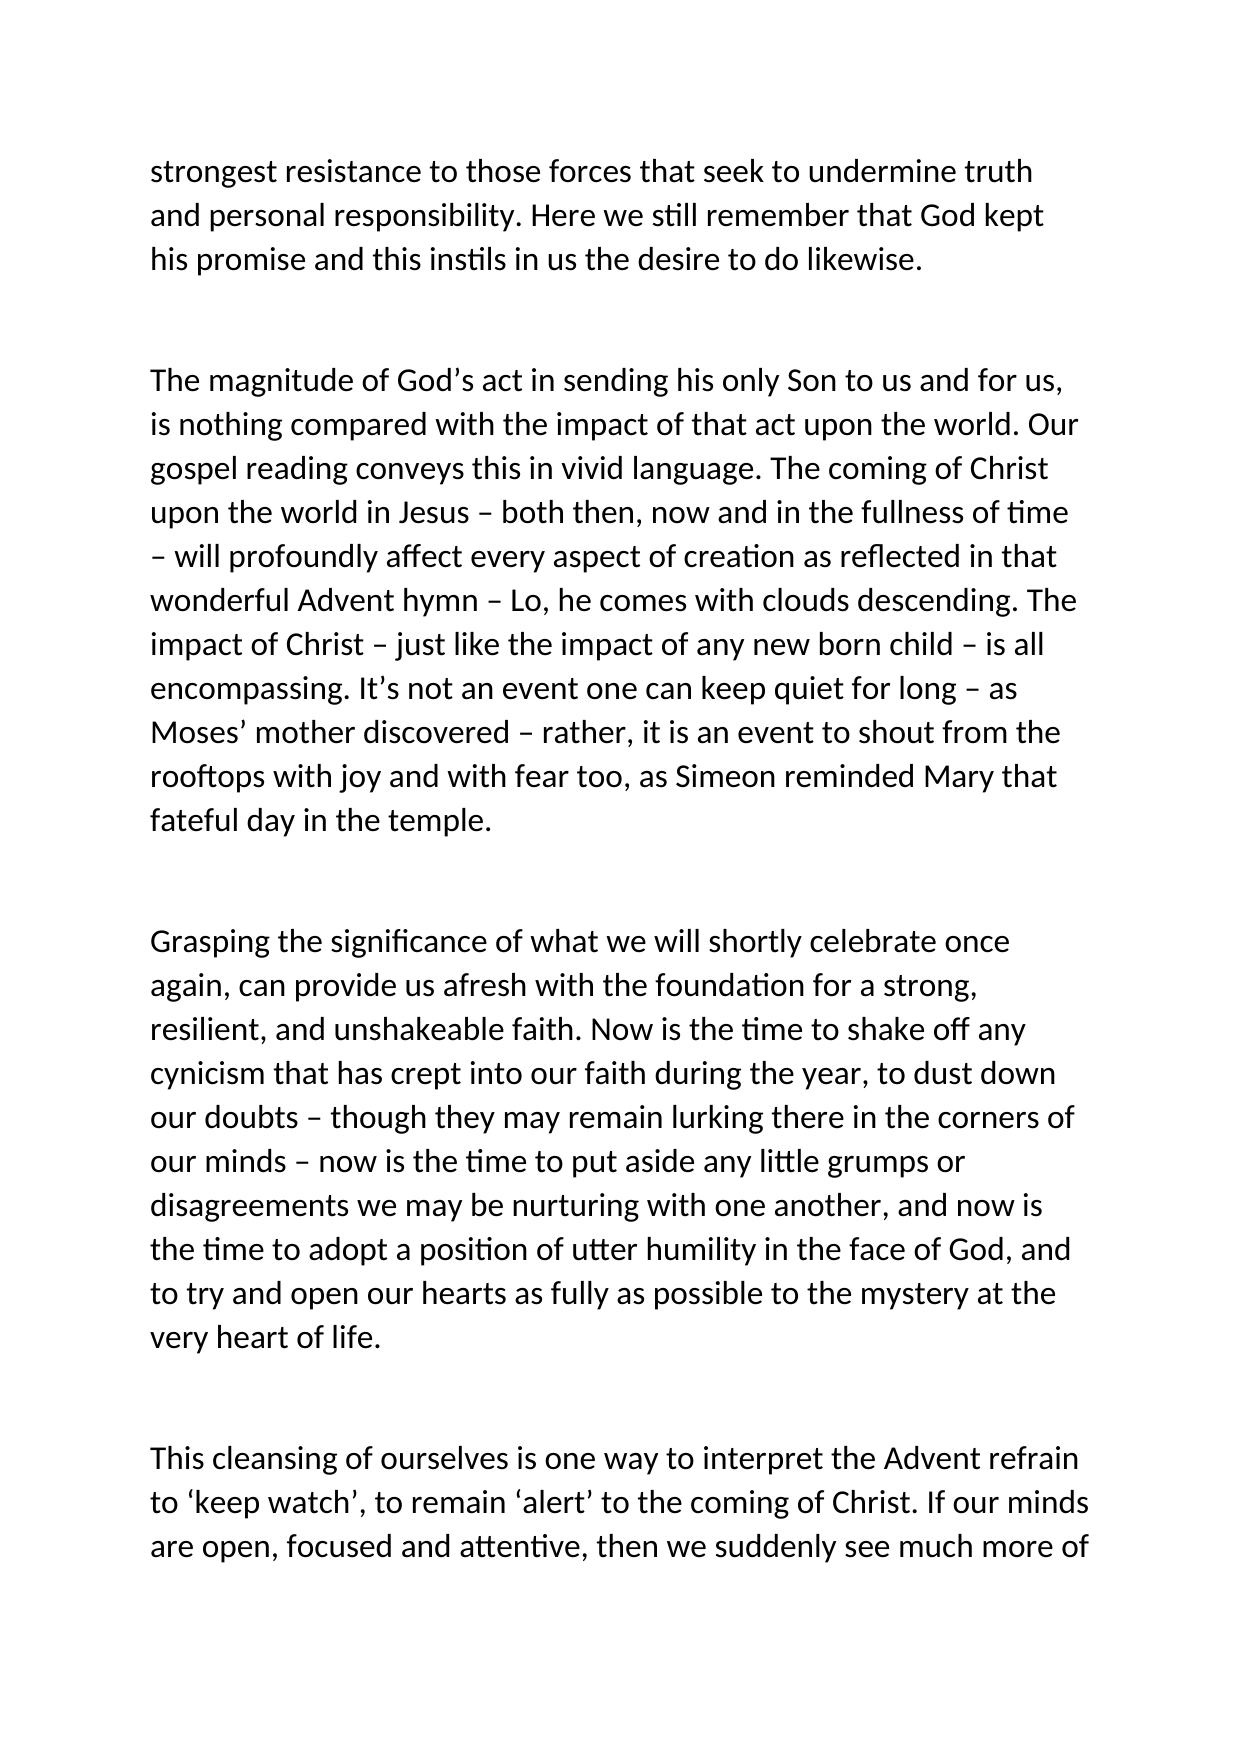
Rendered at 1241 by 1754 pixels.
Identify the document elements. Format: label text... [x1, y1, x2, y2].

text Grasping the significance of what we will shortly celebrate once again, can provide us afresh with the foundation for a strong, resilient, and unshakeable faith. Now is the time to shake off any cynicism that has crept into our faith during the year, to dust down our doubts – though they may remain lurking there in the corners of our minds – now is the time to put aside any little grumps or disagreements we may be nurturing with one another, and now is the time to adopt a position of utter humility in the face of God, and to try and open our hearts as fully as possible to the mystery at the very heart of life. [150, 920, 1090, 1356]
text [150, 1437, 1090, 1566]
text The magnitude of God’s act in sending his only Son to us and for us, is nothing compared with the impact of that act upon the world. Our gospel reading conveys this in vivid language. The coming of Christ upon the world in Jesus – both then, now and in the fullness of time – will profoundly affect every aspect of creation as reflected in that wonderful Advent hymn – Lo, he comes with clouds descending. The impact of Christ – just like the impact of any new born child – is all encompassing. It’s not an event one can keep quiet for long – as Moses’ mother discovered – rather, it is an event to shout from the rooftops with joy and with fear too, as Simeon reminded Mary that fateful day in the temple. [150, 359, 1090, 839]
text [150, 150, 1090, 279]
